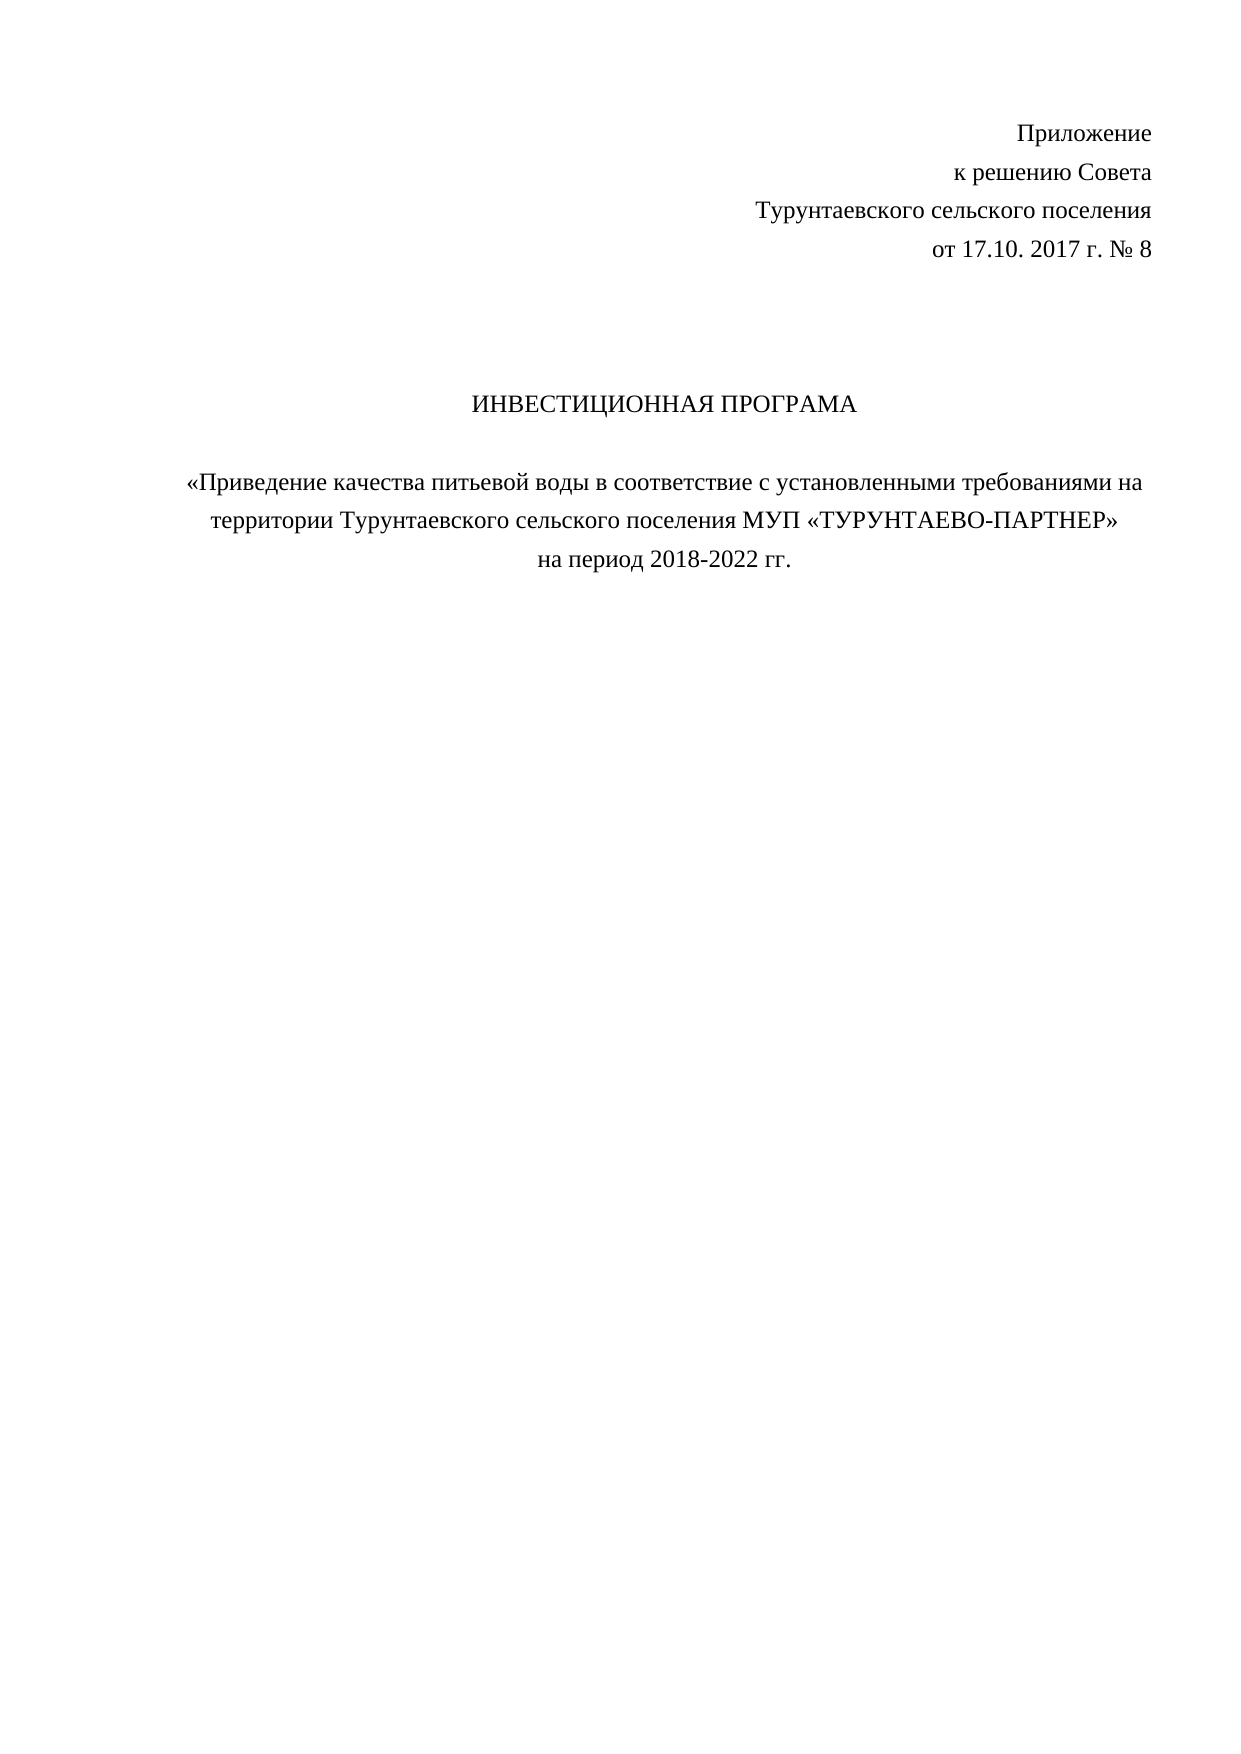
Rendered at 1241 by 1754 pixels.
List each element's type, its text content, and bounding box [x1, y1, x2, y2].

text Приложение [177, 118, 1152, 147]
text от 17.10. 2017 г. № 8 [177, 234, 1152, 263]
text ИНВЕСТИЦИОННАЯ ПРОГРАМА [177, 389, 1152, 418]
text «Приведение качества питьевой воды в соответствие с установленными требованиями на территории Турунтаевского сельского поселения МУП «ТУРУНТАЕВО-ПАРТНЕР» [177, 467, 1152, 534]
text на период 2018-2022 гг. [177, 544, 1152, 573]
text Турунтаевского сельского поселения [177, 196, 1152, 224]
text к решению Совета [177, 157, 1152, 186]
